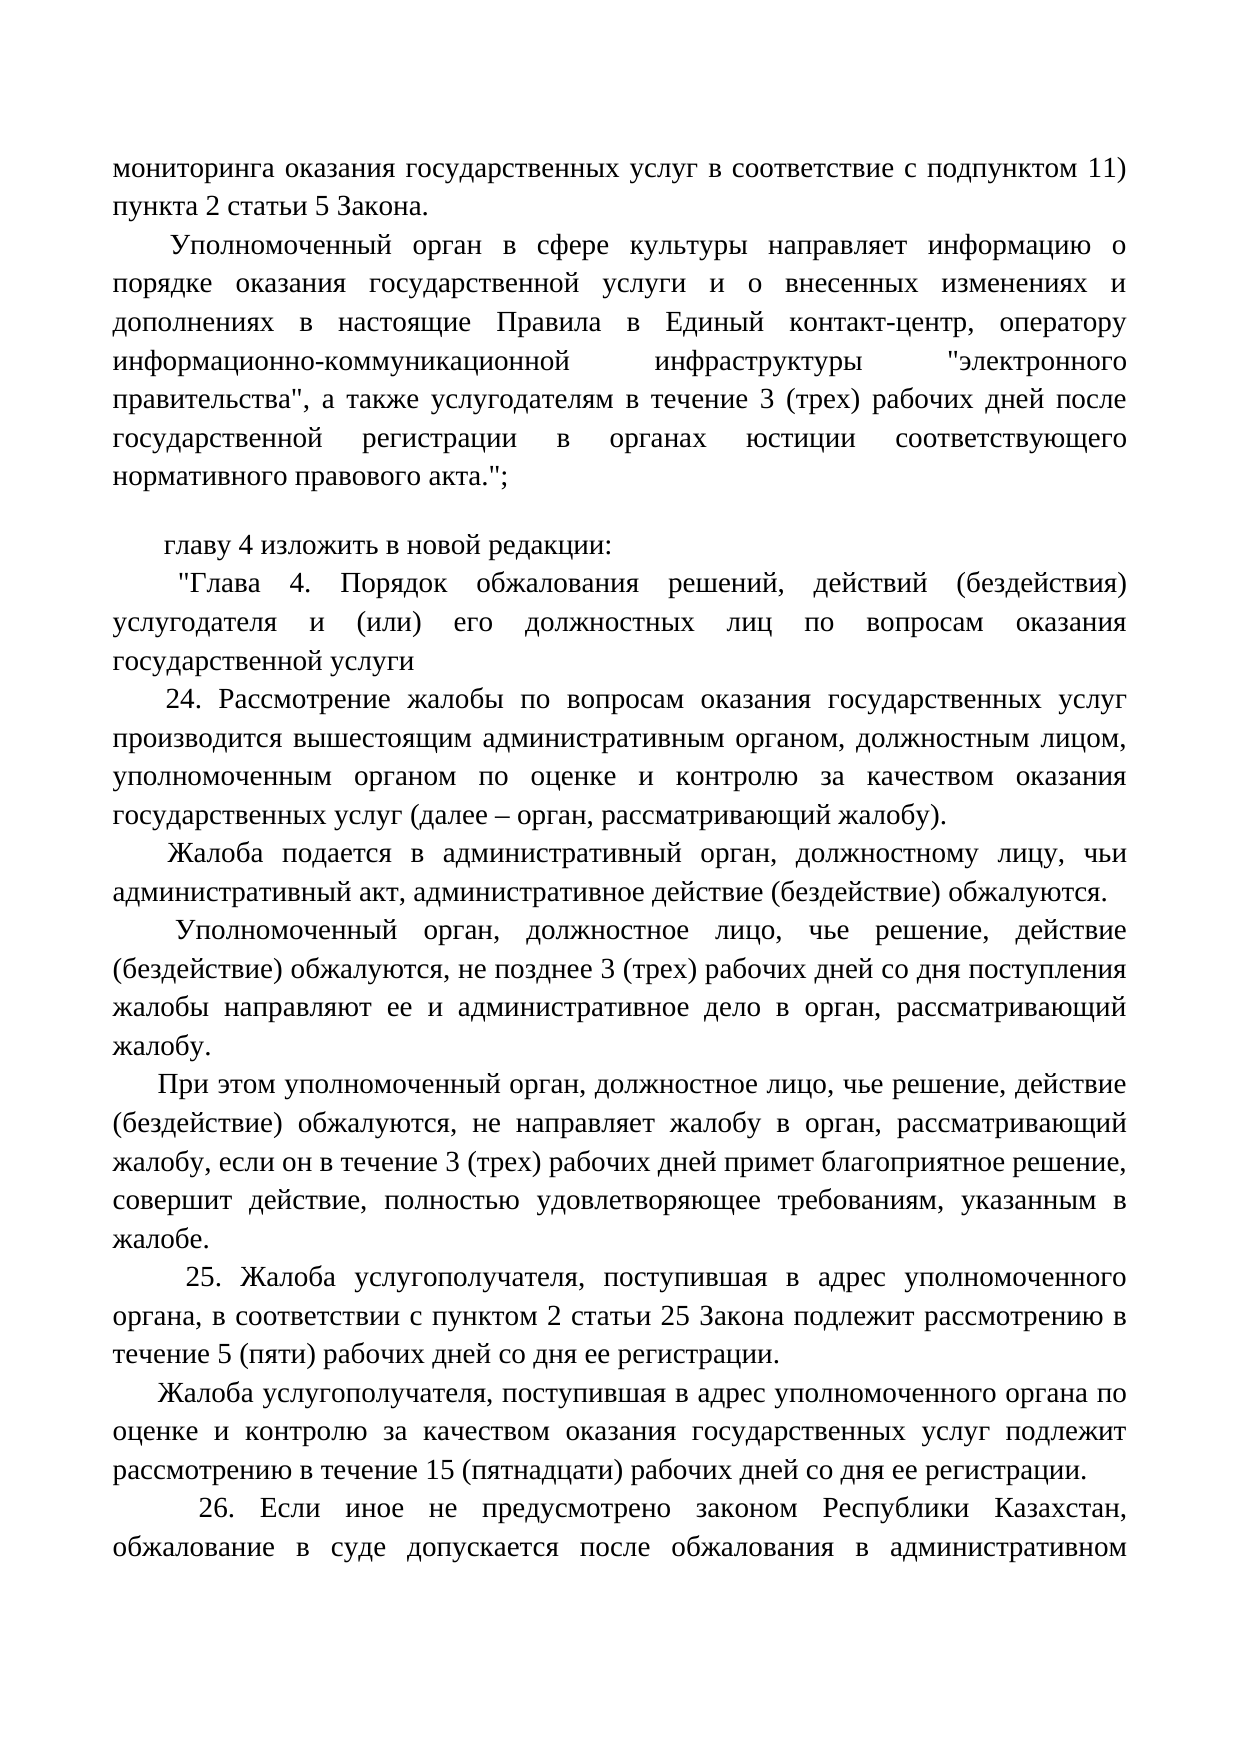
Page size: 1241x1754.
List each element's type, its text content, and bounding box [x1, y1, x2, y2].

text Жалоба услугополучателя, поступившая в адрес уполномоченного органа по оценке и контролю за качеством оказания государственных услуг подлежит рассмотрению в течение 15 (пятнадцати) рабочих дней со дня ее регистрации. [112, 1375, 1128, 1486]
text Жалоба подается в административный орган, должностному лицу, чьи административный акт, административное действие (бездействие) обжалуются. [112, 835, 1128, 907]
text "Глава 4. Порядок обжалования решений, действий (бездействия) услугодателя и (или) его должностных лиц по вопросам оказания государственной услуги [112, 566, 1128, 676]
text При этом уполномоченный орган, должностное лицо, чье решение, действие (бездействие) обжалуются, не направляет жалобу в орган, рассматривающий жалобу, если он в течение 3 (трех) рабочих дней примет благоприятное решение, совершит действие, полностью удовлетворяющее требованиям, указанным в жалобе. [112, 1067, 1128, 1254]
text Уполномоченный орган, должностное лицо, чье решение, действие (бездействие) обжалуются, не позднее 3 (трех) рабочих дней со дня поступления жалобы направляют ее и административное дело в орган, рассматривающий жалобу. [112, 912, 1128, 1062]
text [112, 1491, 1128, 1563]
text главу 4 изложить в новой редакции: [112, 527, 1128, 561]
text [112, 150, 1128, 222]
text 25. Жалоба услугополучателя, поступившая в адрес уполномоченного органа, в соответствии с пунктом 2 статьи 25 Закона подлежит рассмотрению в течение 5 (пяти) рабочих дней со дня ее регистрации. [112, 1259, 1128, 1370]
text Уполномоченный орган в сфере культуры направляет информацию о порядке оказания государственной услуги и о внесенных изменениях и дополнениях в настоящие Правила в Единый контакт-центр, оператору информационно-коммуникационной инфраструктуры "электронного правительства", а также услугодателям в течение 3 (трех) рабочих дней после государственной регистрации в органах юстиции соответствующего нормативного правового акта."; [112, 227, 1128, 492]
text 24. Рассмотрение жалобы по вопросам оказания государственных услуг производится вышестоящим административным органом, должностным лицом, уполномоченным органом по оценке и контролю за качеством оказания государственных услуг (далее – орган, рассматривающий жалобу). [112, 681, 1128, 830]
